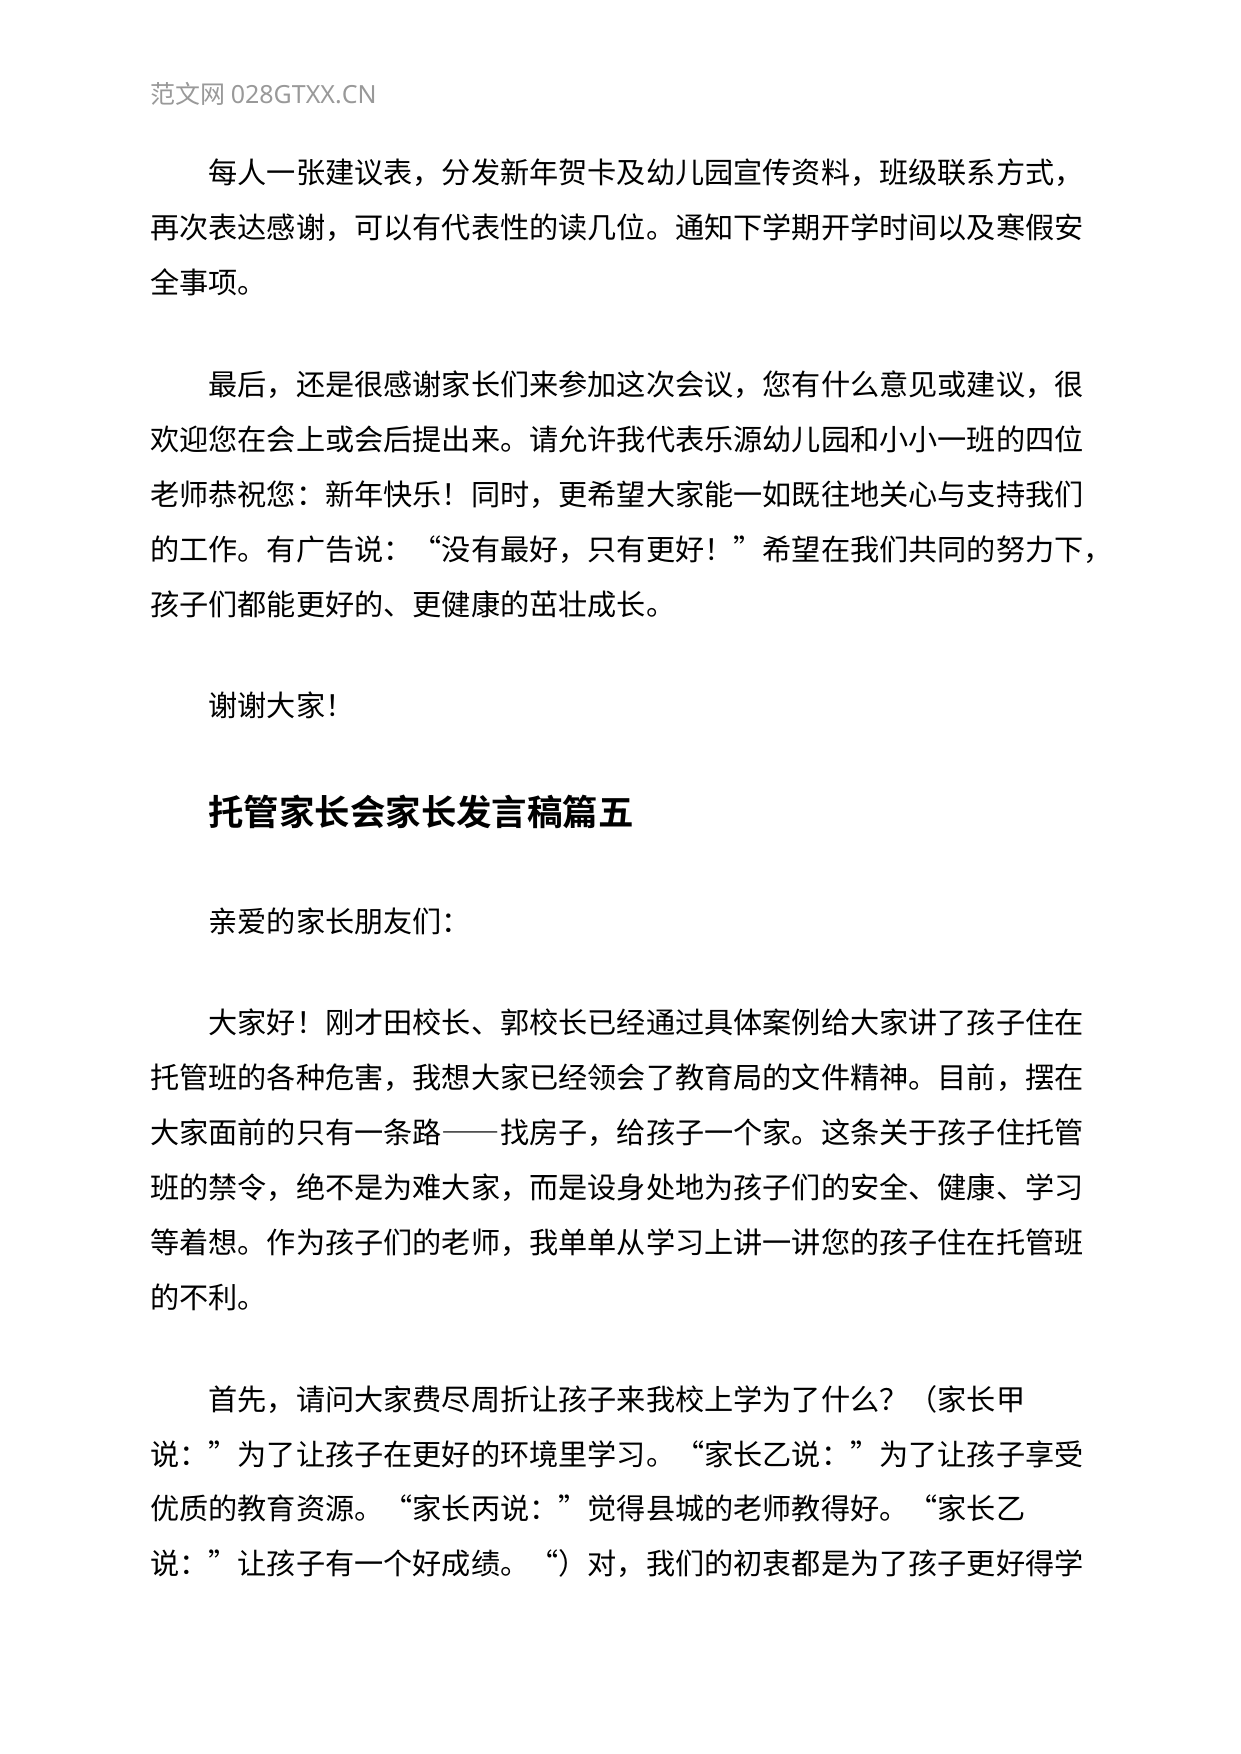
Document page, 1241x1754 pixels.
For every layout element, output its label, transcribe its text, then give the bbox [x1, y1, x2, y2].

text 最后，还是很感谢家长们来参加这次会议，您有什么意见或建议，很欢迎您在会上或会后提出来。请允许我代表乐源幼儿园和小小一班的四位老师恭祝您：新年快乐！同时，更希望大家能一如既往地关心与支持我们的工作。有广告说：“没有最好，只有更好！”希望在我们共同的努力下，孩子们都能更好的、更健康的茁壮成长。 [150, 362, 1090, 623]
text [150, 1376, 1090, 1583]
text 谢谢大家！ [150, 683, 1090, 725]
text 大家好！刚才田校长、郭校长已经通过具体案例给大家讲了孩子住在托管班的各种危害，我想大家已经领会了教育局的文件精神。目前，摆在大家面前的只有一条路——找房子，给孩子一个家。这条关于孩子住托管班的禁令，绝不是为难大家，而是设身处地为孩子们的安全、健康、学习等着想。作为孩子们的老师，我单单从学习上讲一讲您的孩子住在托管班的不利。 [150, 1000, 1090, 1317]
text 托管家长会家长发言稿篇五 [150, 785, 1090, 836]
text 每人一张建议表，分发新年贺卡及幼儿园宣传资料，班级联系方式，再次表达感谢，可以有代表性的读几位。通知下学期开学时间以及寒假安全事项。 [150, 150, 1090, 302]
text 亲爱的家长朋友们： [150, 898, 1090, 940]
